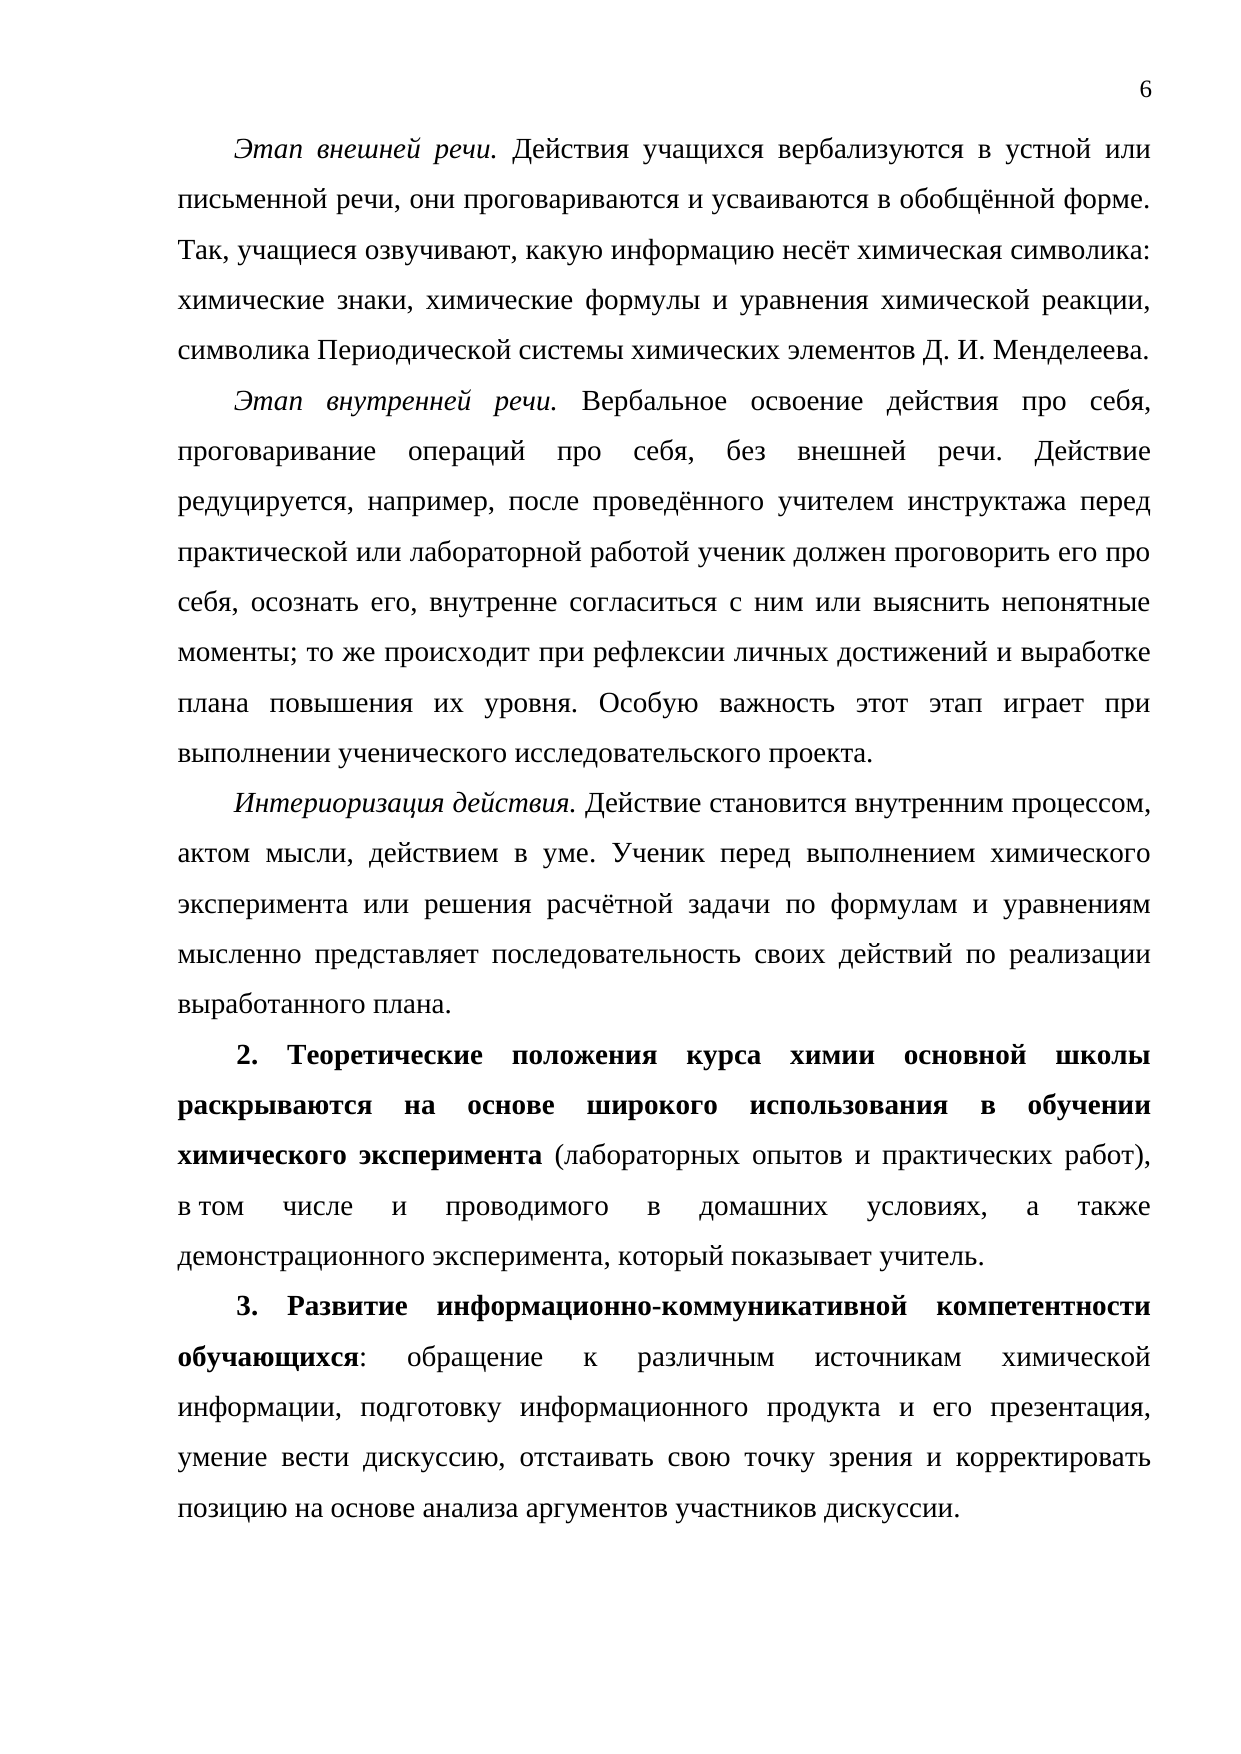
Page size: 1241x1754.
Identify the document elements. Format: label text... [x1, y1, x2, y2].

text Интериоризация действия. Действие становится внутренним процессом, актом мысли, действием в уме. Ученик перед выполнением химического эксперимента или решения расчётной задачи по формулам и уравнениям мысленно представляет последовательность своих действий по реализации выработанного плана. [177, 785, 1152, 1020]
text 3. Развитие информационно-коммуникативной компетентности обучающихся: обращение к различным источникам химической информации, подготовку информационного продукта и его презентация, умение вести дискуссию, отстаивать свою точку зрения и корректировать позицию на основе анализа аргументов участников дискуссии. [177, 1288, 1152, 1523]
text Этап внешней речи. Действия учащихся вербализуются в устной или письменной речи, они проговариваются и усваиваются в обобщённой форме. Так, учащиеся озвучивают, какую информацию несёт химическая символика: химические знаки, химические формулы и уравнения химической реакции, символика Периодической системы химических элементов Д. И. Менделеева. [177, 131, 1152, 366]
text 2. Теоретические положения курса химии основной школы раскрываются на основе широкого использования в обучении химического эксперимента (лабораторных опытов и практических работ), в том числе и проводимого в домашних условиях, а также демонстрационного эксперимента, который показывает учитель. [177, 1037, 1152, 1272]
text Этап внутренней речи. Вербальное освоение действия про себя, проговаривание операций про себя, без внешней речи. Действие редуцируется, например, после проведённого учителем инструктажа перед практической или лабораторной работой ученик должен проговорить его про себя, осознать его, внутренне согласиться с ним или выяснить непонятные моменты; то же происходит при рефлексии личных достижений и выработке плана повышения их уровня. Особую важность этот этап играет при выполнении ученического исследовательского проекта. [177, 383, 1152, 768]
